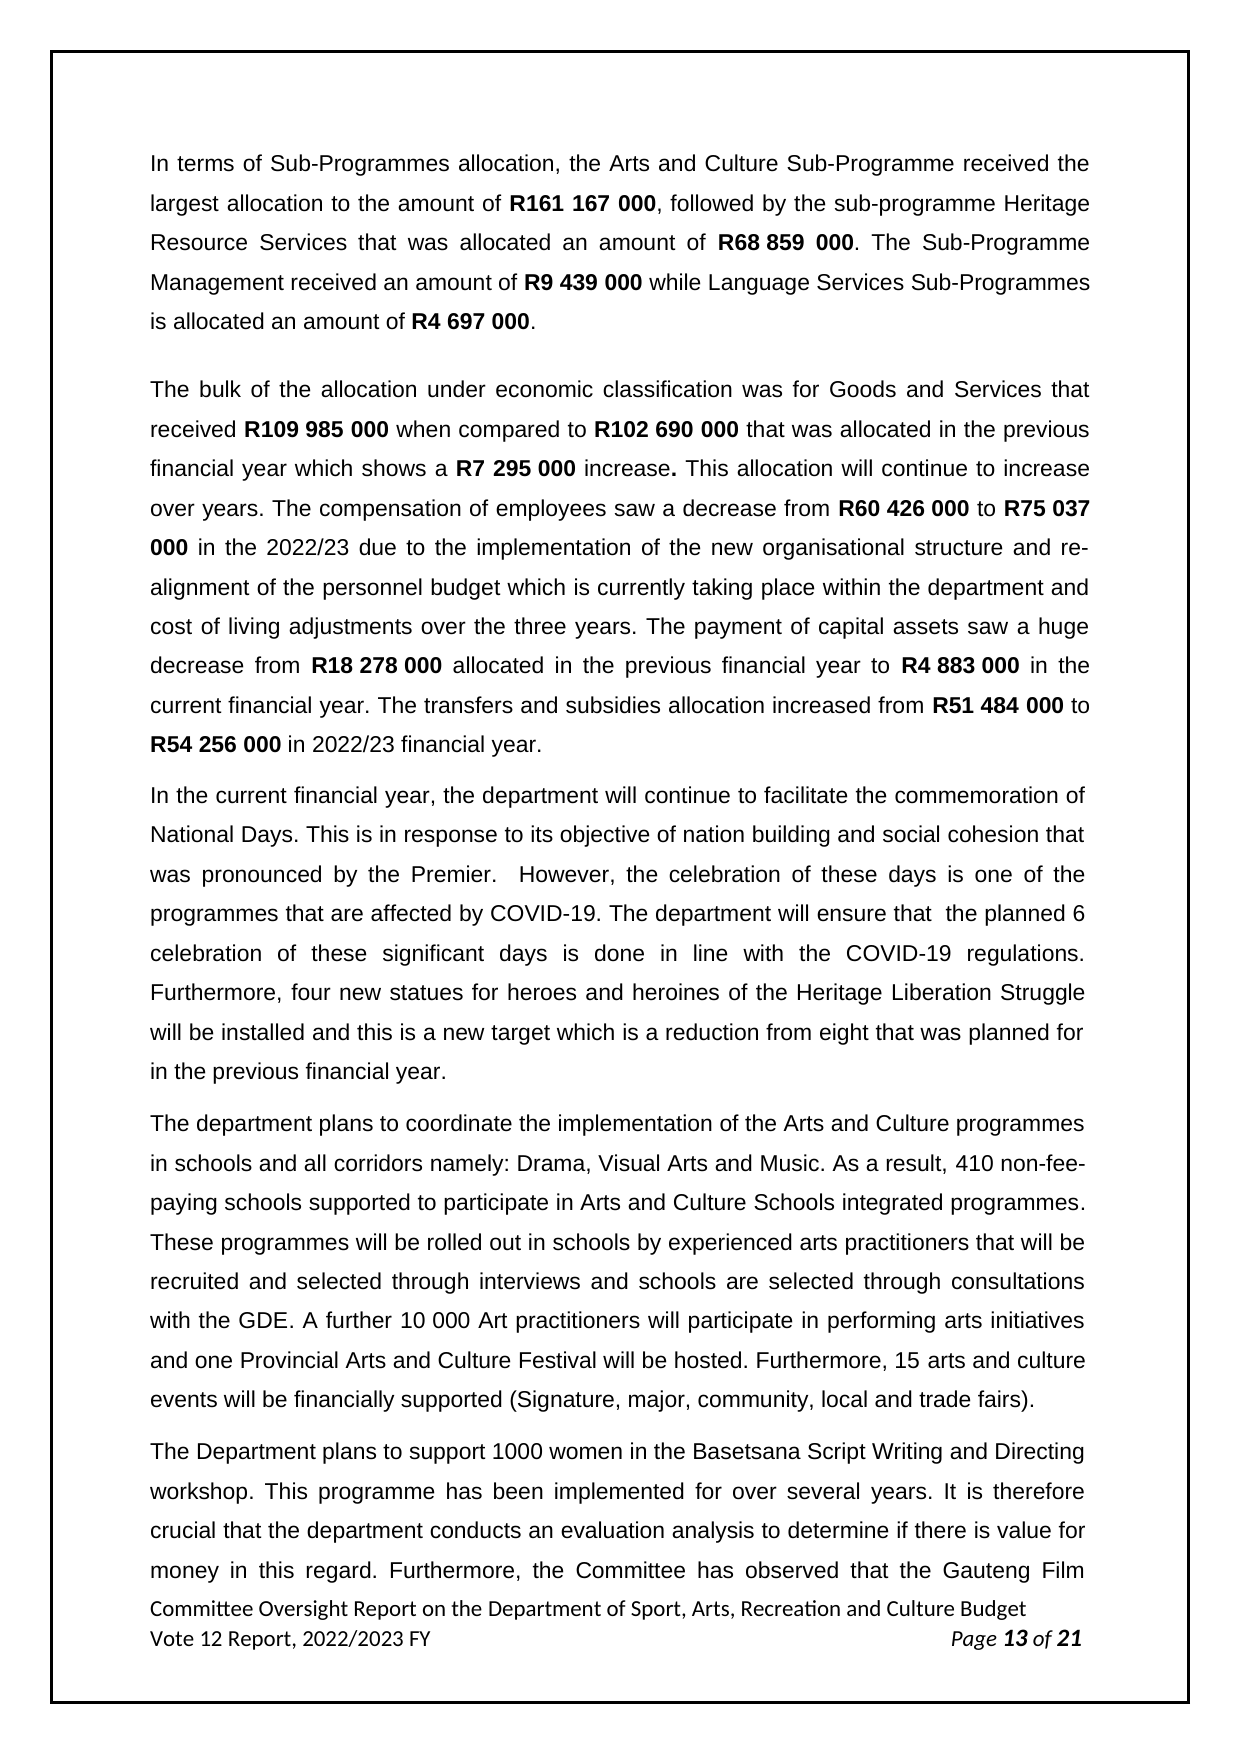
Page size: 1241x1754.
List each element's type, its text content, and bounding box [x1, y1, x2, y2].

text In terms of Sub-Programmes allocation, the Arts and Culture Sub-Programme received the largest allocation to the amount of R161 167 000, followed by the sub-programme Heritage Resource Services that was allocated an amount of R68 859 000. The Sub-Programme Management received an amount of R9 439 000 while Language Services Sub-Programmes is allocated an amount of R4 697 000. [150, 150, 1090, 334]
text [150, 1438, 1086, 1583]
text The department plans to coordinate the implementation of the Arts and Culture programmes in schools and all corridors namely: Drama, Visual Arts and Music. As a result, 410 non-fee-paying schools supported to participate in Arts and Culture Schools integrated programmes. These programmes will be rolled out in schools by experienced arts practitioners that will be recruited and selected through interviews and schools are selected through consultations with the GDE. A further 10 000 Art practitioners will participate in performing arts initiatives and one Provincial Arts and Culture Festival will be hosted. Furthermore, 15 arts and culture events will be financially supported (Signature, major, community, local and trade fairs). [150, 1110, 1086, 1413]
text The bulk of the allocation under economic classification was for Goods and Services that received R109 985 000 when compared to R102 690 000 that was allocated in the previous financial year which shows a R7 295 000 increase. This allocation will continue to increase over years. The compensation of employees saw a decrease from R60 426 000 to R75 037 000 in the 2022/23 due to the implementation of the new organisational structure and re-alignment of the personnel budget which is currently taking place within the department and cost of living adjustments over the three years. The payment of capital assets saw a huge decrease from R18 278 000 allocated in the previous financial year to R4 883 000 in the current financial year. The transfers and subsidies allocation increased from R51 484 000 to R54 256 000 in 2022/23 financial year. [150, 376, 1090, 758]
text In the current financial year, the department will continue to facilitate the commemoration of National Days. This is in response to its objective of nation building and social cohesion that was pronounced by the Premier. However, the celebration of these days is one of the programmes that are affected by COVID-19. The department will ensure that the planned 6 celebration of these significant days is done in line with the COVID-19 regulations. Furthermore, four new statues for heroes and heroines of the Heritage Liberation Struggle will be installed and this is a new target which is a reduction from eight that was planned for in the previous financial year. [150, 782, 1086, 1084]
